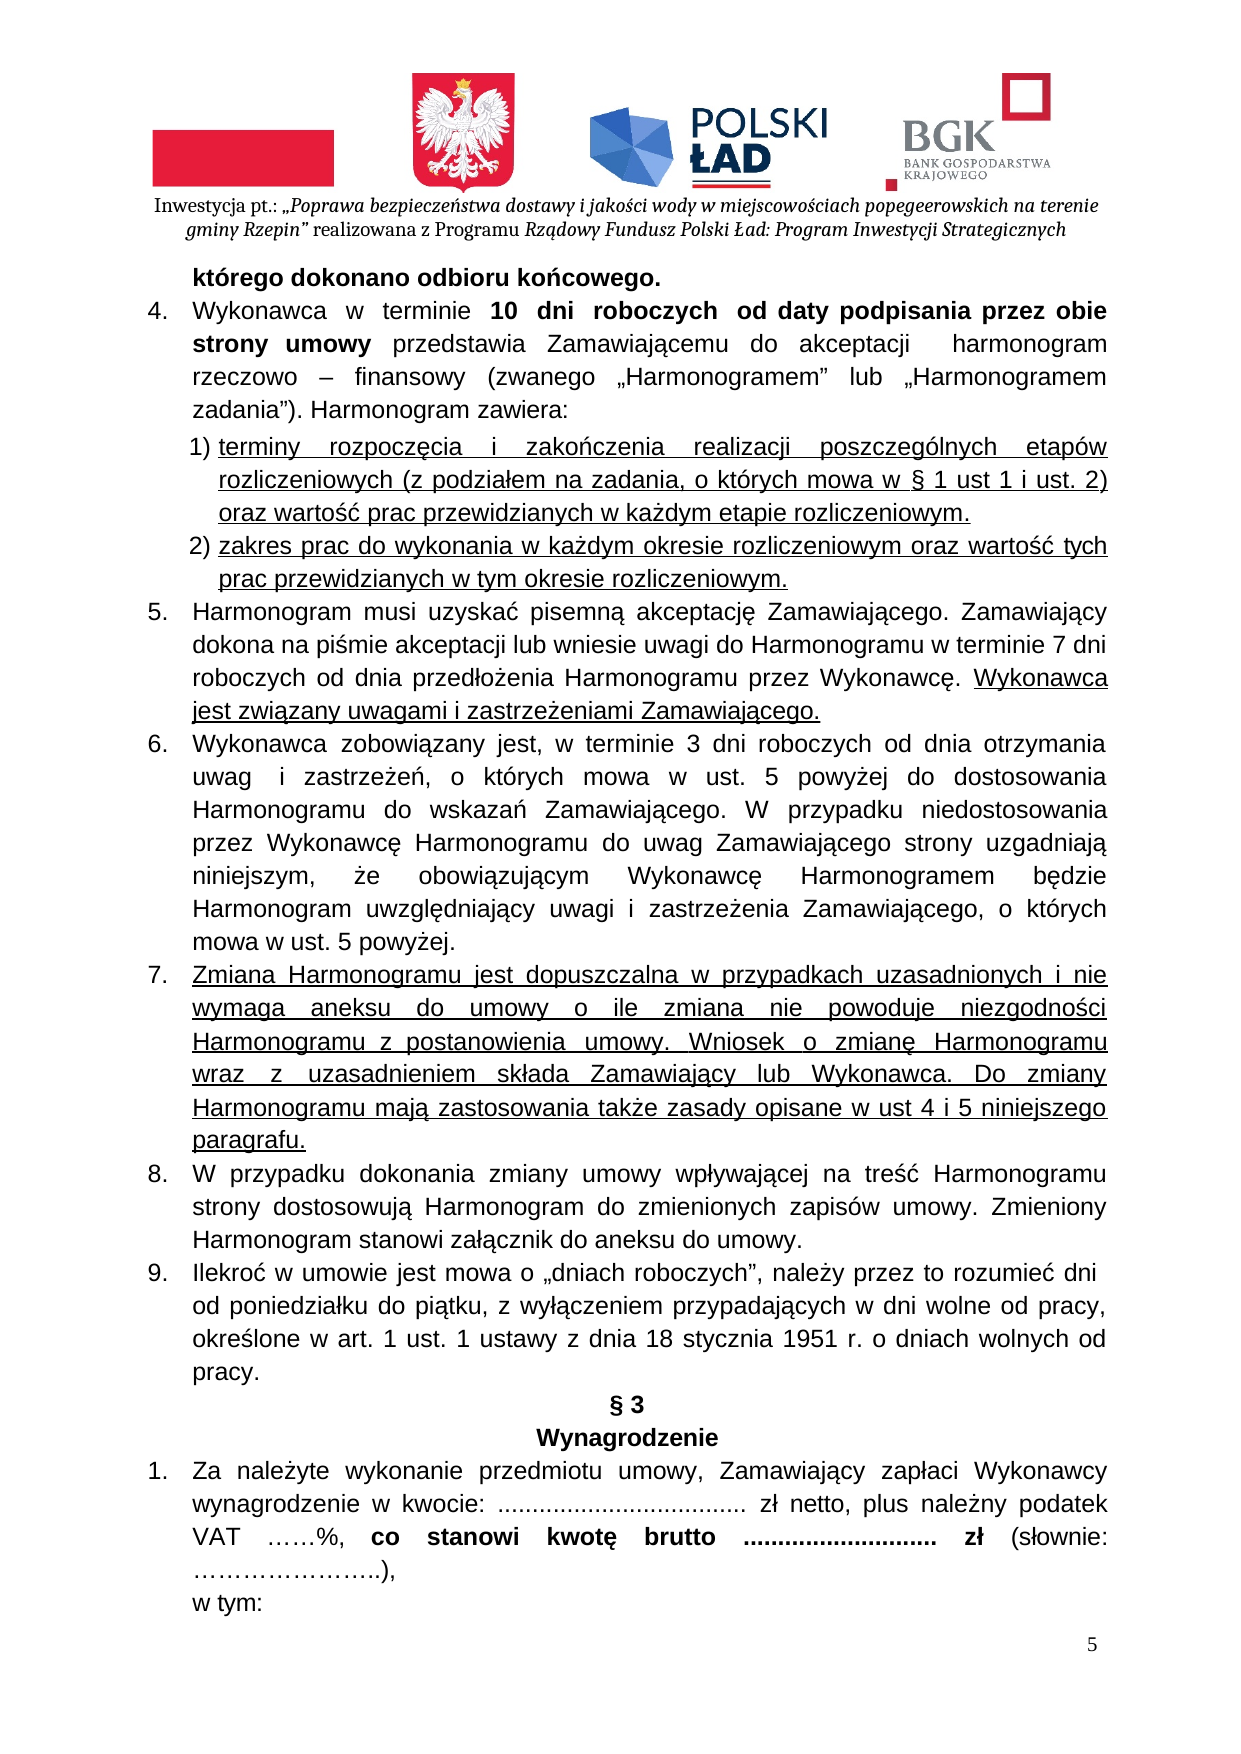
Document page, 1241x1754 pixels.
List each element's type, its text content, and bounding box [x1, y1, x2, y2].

list terminy rozpoczęcia i zakończenia realizacji poszczególnych etapów rozliczeniowych (z podziałem na zadania, o których mowa w § 1 ust 1 i ust. 2) oraz wartość prac przewidzianych w każdym etapie rozliczeniowym. [189, 432, 1108, 527]
list Ilekroć w umowie jest mowa o „dniach roboczych”, należy przez to rozumieć dni od poniedziałku do piątku, z wyłączeniem przypadających w dni wolne od pracy, określone w art. 1 ust. 1 ustawy z dnia 18 stycznia 1951 r. o dniach wolnych od pracy. [147, 1258, 1108, 1386]
text § 3 [362, 1390, 893, 1419]
picture [152, 73, 1098, 193]
list Za należyte wykonanie przedmiotu umowy, Zamawiający zapłaci Wykonawcy wynagrodzenie w kwocie: .................................... zł netto, plus należny podatek VAT ……%, co stanowi kwotę brutto ............................ zł (słownie: …………………..), [147, 1456, 1108, 1584]
list zakres prac do wykonania w każdym okresie rozliczeniowym oraz wartość tych prac przewidzianych w tym okresie rozliczeniowym. [189, 531, 1107, 593]
list Wykonawca w terminie 10 dni roboczych od daty podpisania przez obie strony umowy przedstawia Zamawiającemu do akceptacji harmonogram rzeczowo – finansowy (zwanego „Harmonogramem” lub „Harmonogramem zadania”). Harmonogram zawiera: [147, 296, 1108, 423]
list Zmiana Harmonogramu jest dopuszczalna w przypadkach uzasadnionych i nie wymaga aneksu do umowy o ile zmiana nie powoduje niezgodności Harmonogramu z postanowienia umowy. Wniosek o zmianę Harmonogramu wraz z uzasadnieniem składa Zamawiający lub Wykonawca. Do zmiany Harmonogramu mają zastosowania także zasady opisane w ust 4 i 5 niniejszego paragrafu. [147, 960, 1108, 1154]
list Wykonawca zobowiązany jest, w terminie 3 dni roboczych od dnia otrzymania uwag i zastrzeżeń, o których mowa w ust. 5 powyżej do dostosowania Harmonogramu do wskazań Zamawiającego. W przypadku niedostosowania przez Wykonawcę Harmonogramu do uwag Zamawiającego strony uzgadniają niniejszym, że obowiązującym Wykonawcę Harmonogramem będzie Harmonogram uwzględniający uwagi i zastrzeżenia Zamawiającego, o których mowa w ust. 5 powyżej. [147, 729, 1108, 956]
text w tym: [192, 1588, 1121, 1617]
list W przypadku dokonania zmiany umowy wpływającej na treść Harmonogramu strony dostosowują Harmonogram do zmienionych zapisów umowy. Zmieniony Harmonogram stanowi załącznik do aneksu do umowy. [147, 1159, 1108, 1253]
list Harmonogram musi uzyskać pisemną akceptację Zamawiającego. Zamawiający dokona na piśmie akceptacji lub wniesie uwagi do Harmonogramu w terminie 7 dni roboczych od dnia przedłożenia Harmonogramu przez Wykonawcę. Wykonawca jest związany uwagami i zastrzeżeniami Zamawiającego. [147, 597, 1108, 725]
text Wynagrodzenie [362, 1423, 893, 1452]
